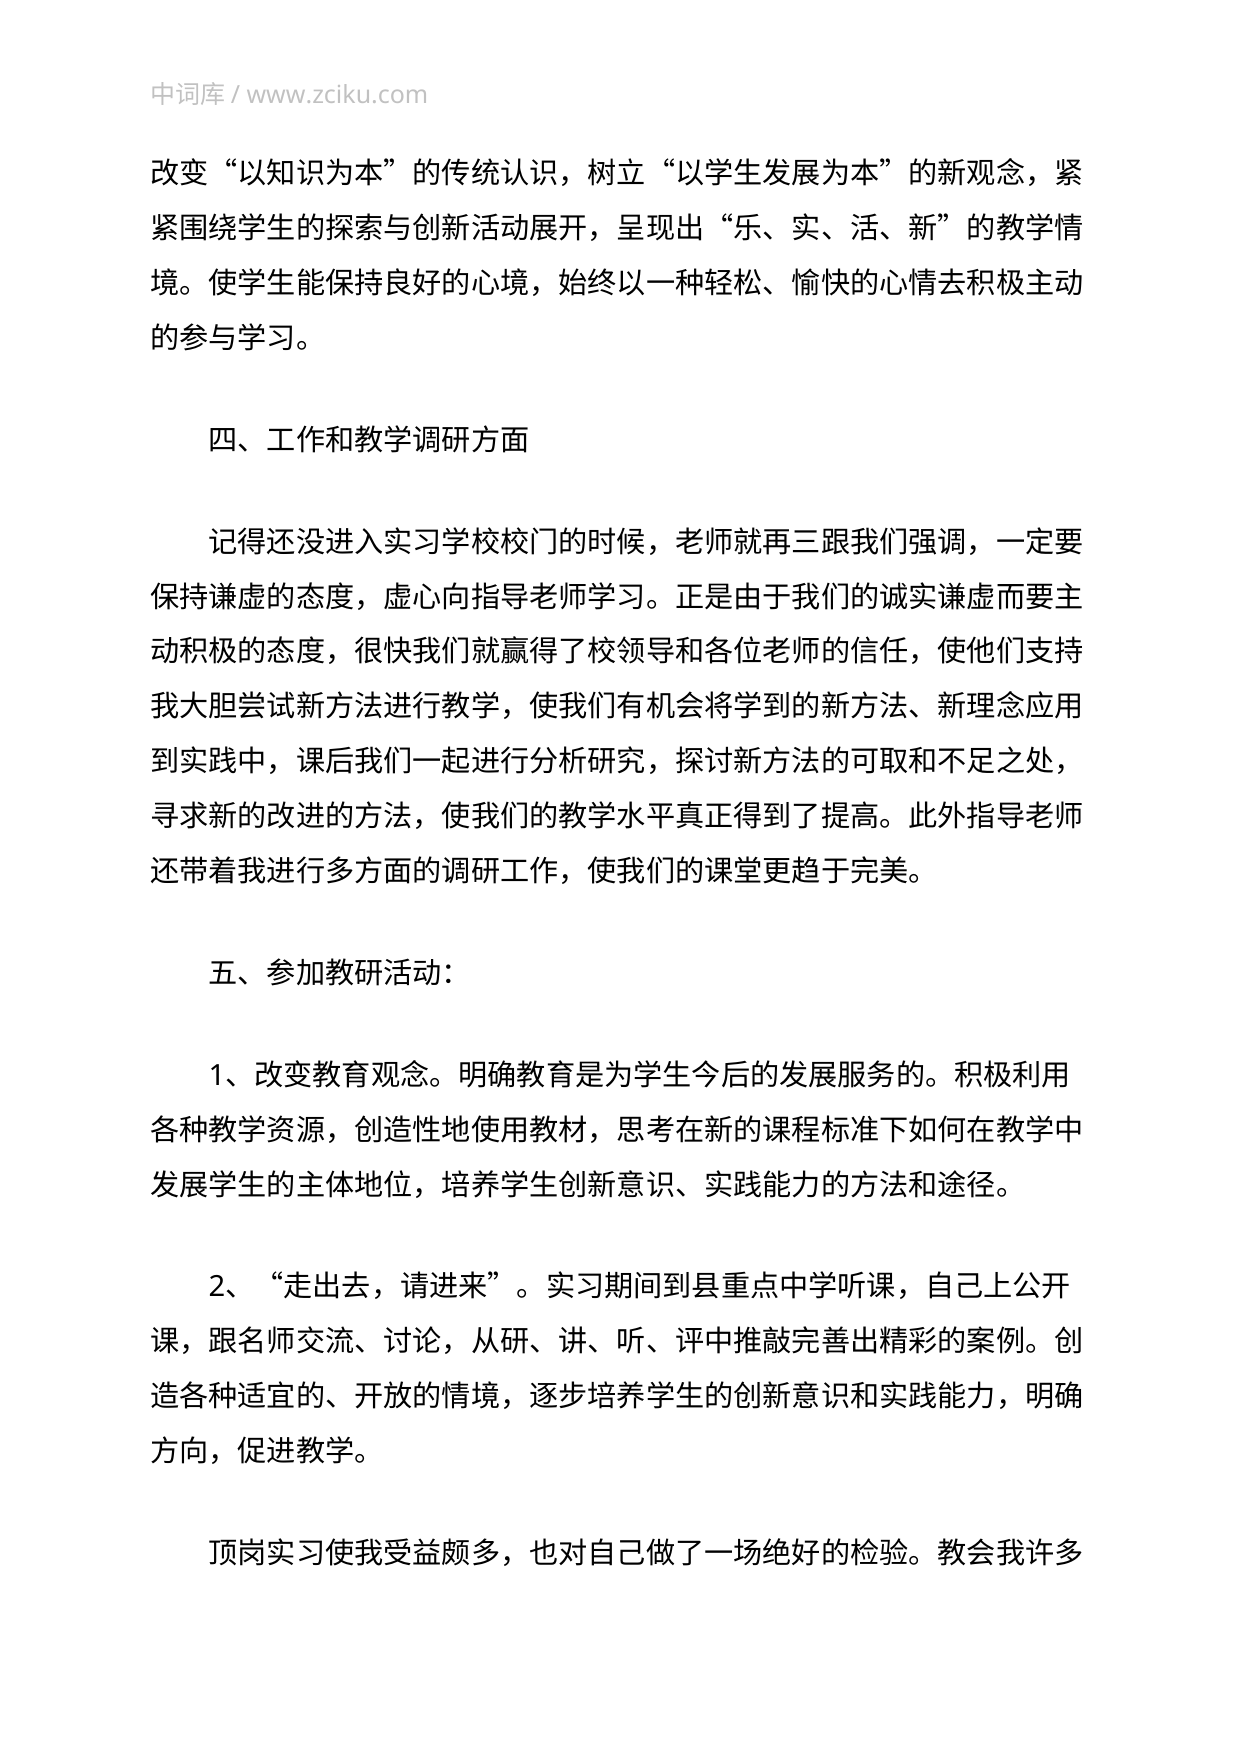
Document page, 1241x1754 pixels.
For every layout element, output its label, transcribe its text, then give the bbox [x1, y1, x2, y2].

text 2、“走出去，请进来”。实习期间到县重点中学听课，自己上公开课，跟名师交流、讨论，从研、讲、听、评中推敲完善出精彩的案例。创造各种适宜的、开放的情境，逐步培养学生的创新意识和实践能力，明确方向，促进教学。 [150, 1263, 1090, 1470]
text 五、参加教研活动： [150, 949, 1090, 992]
text 1、改变教育观念。明确教育是为学生今后的发展服务的。积极利用各种教学资源，创造性地使用教材，思考在新的课程标准下如何在教学中发展学生的主体地位，培养学生创新意识、实践能力的方法和途径。 [150, 1051, 1090, 1203]
text 记得还没进入实习学校校门的时候，老师就再三跟我们强调，一定要保持谦虚的态度，虚心向指导老师学习。正是由于我们的诚实谦虚而要主动积极的态度，很快我们就赢得了校领导和各位老师的信任，使他们支持我大胆尝试新方法进行教学，使我们有机会将学到的新方法、新理念应用到实践中，课后我们一起进行分析研究，探讨新方法的可取和不足之处，寻求新的改进的方法，使我们的教学水平真正得到了提高。此外指导老师还带着我进行多方面的调研工作，使我们的课堂更趋于完美。 [150, 518, 1090, 890]
text 四、工作和教学调研方面 [150, 416, 1090, 459]
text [150, 1529, 1090, 1572]
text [150, 150, 1090, 357]
